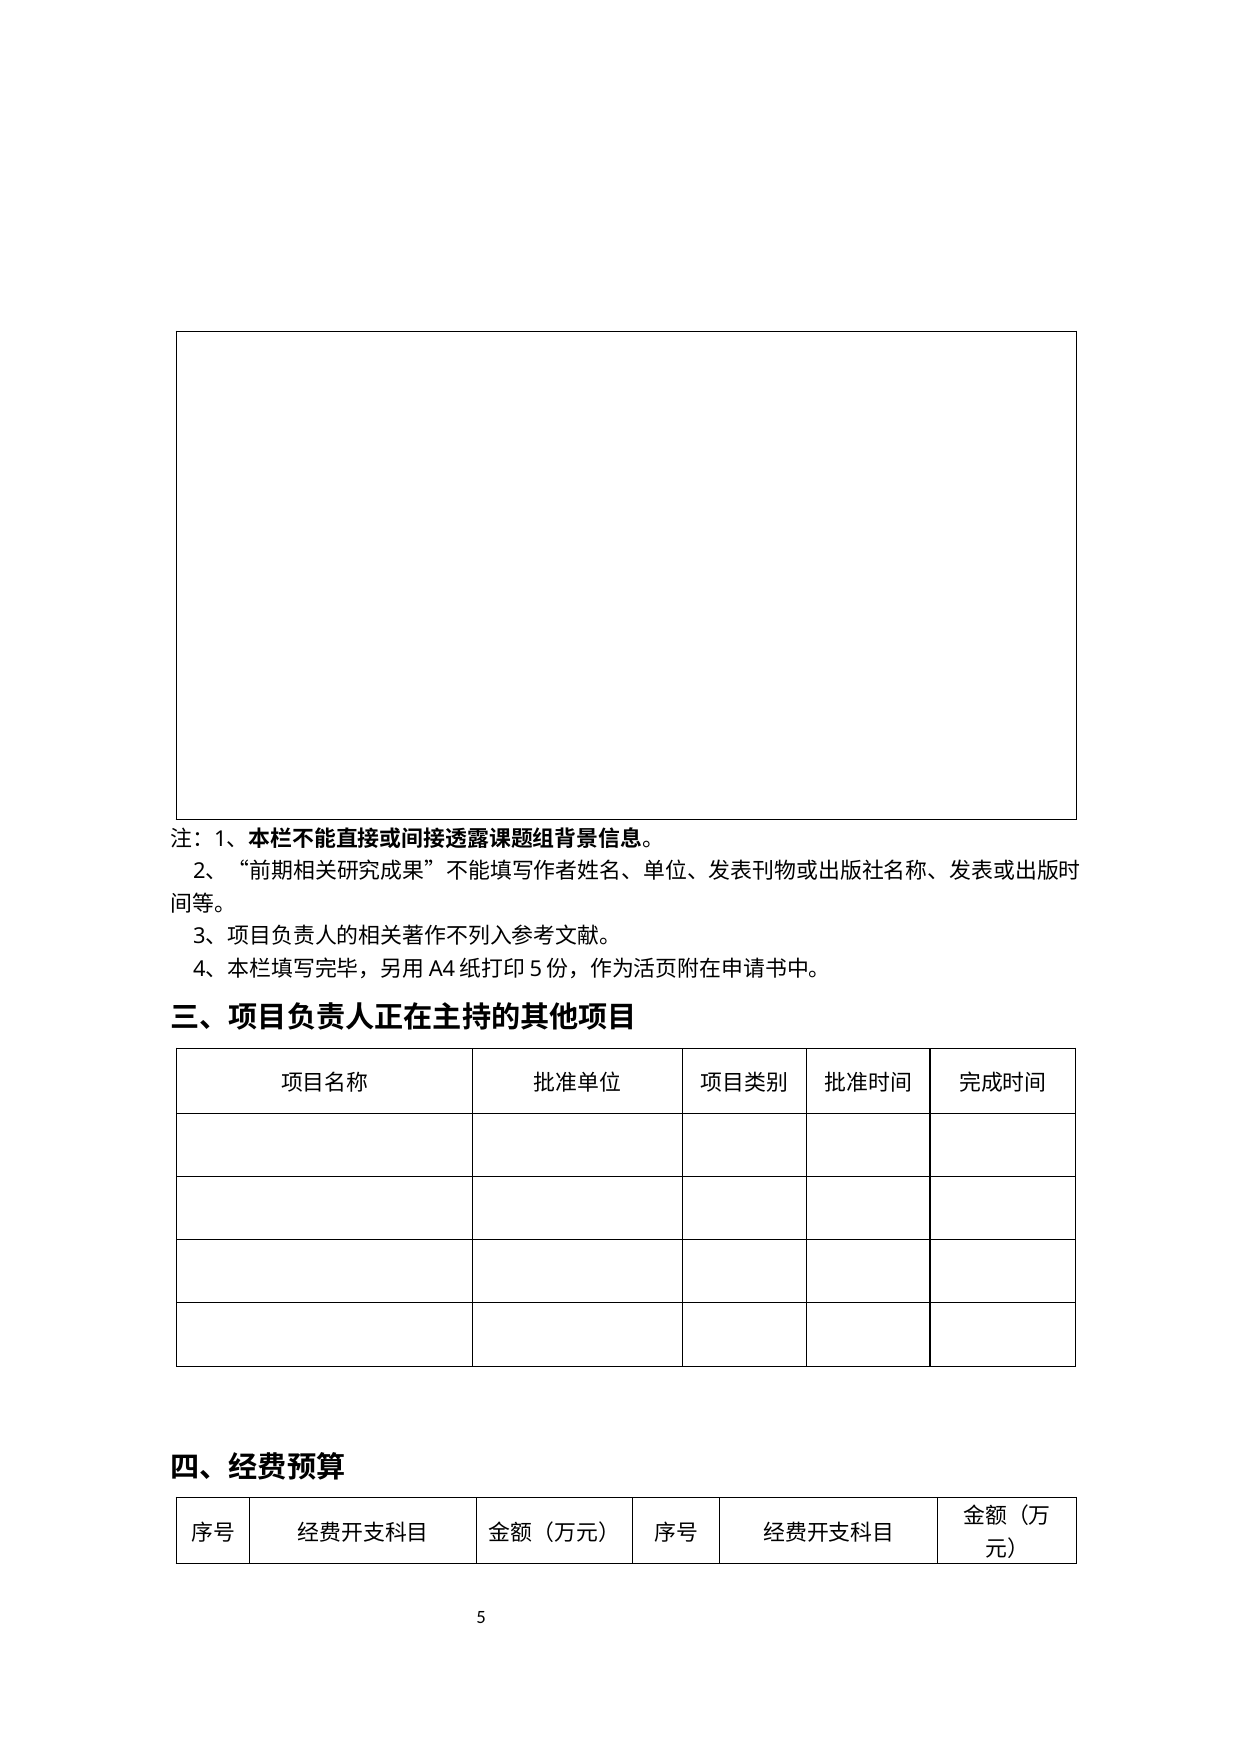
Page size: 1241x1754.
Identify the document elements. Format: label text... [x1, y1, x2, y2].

table_cell [807, 1240, 929, 1302]
table_header 金额（万元） [477, 1498, 632, 1563]
table_cell [177, 1303, 472, 1366]
table_header 经费开支科目 [720, 1498, 937, 1563]
table_cell [683, 1114, 806, 1176]
table_cell [807, 1114, 929, 1176]
table_header 经费开支科目 [250, 1498, 476, 1563]
table_cell [931, 1114, 1075, 1176]
text 三、项目负责人正在主持的其他项目 [170, 983, 1082, 1048]
table_cell [473, 1177, 682, 1239]
table_header 项目名称 [177, 1049, 472, 1113]
table_cell [177, 1240, 472, 1302]
text 四、经费预算 [170, 1432, 1082, 1497]
table_cell [177, 332, 1076, 819]
table_cell [177, 1114, 472, 1176]
table_cell [931, 1240, 1075, 1302]
table_cell [473, 1114, 682, 1176]
table_cell [177, 1177, 472, 1239]
table_header 批准时间 [807, 1049, 929, 1113]
table_cell [683, 1177, 806, 1239]
text 注：1、本栏不能直接或间接透露课题组背景信息。 2、“前期相关研究成果”不能填写作者姓名、单位、发表刊物或出版社名称、发表或出版时间等。 3、项目负责人的相关著作不列入参考文献。 [170, 820, 1082, 950]
text 4、本栏填写完毕，另用A4纸打印5份，作为活页附在申请书中。 [170, 950, 1082, 983]
table_header 完成时间 [931, 1049, 1075, 1113]
table_cell [683, 1303, 806, 1366]
table_cell [473, 1303, 682, 1366]
table_header 金额（万元） [938, 1498, 1076, 1563]
table_cell [931, 1303, 1075, 1366]
table_header 序号 [633, 1498, 719, 1563]
table_header 批准单位 [473, 1049, 682, 1113]
table_cell [807, 1303, 929, 1366]
table_cell [473, 1240, 682, 1302]
table_cell [683, 1240, 806, 1302]
table_cell [931, 1177, 1075, 1239]
table_cell [807, 1177, 929, 1239]
table_header 序号 [177, 1498, 249, 1563]
table_header 项目类别 [683, 1049, 806, 1113]
